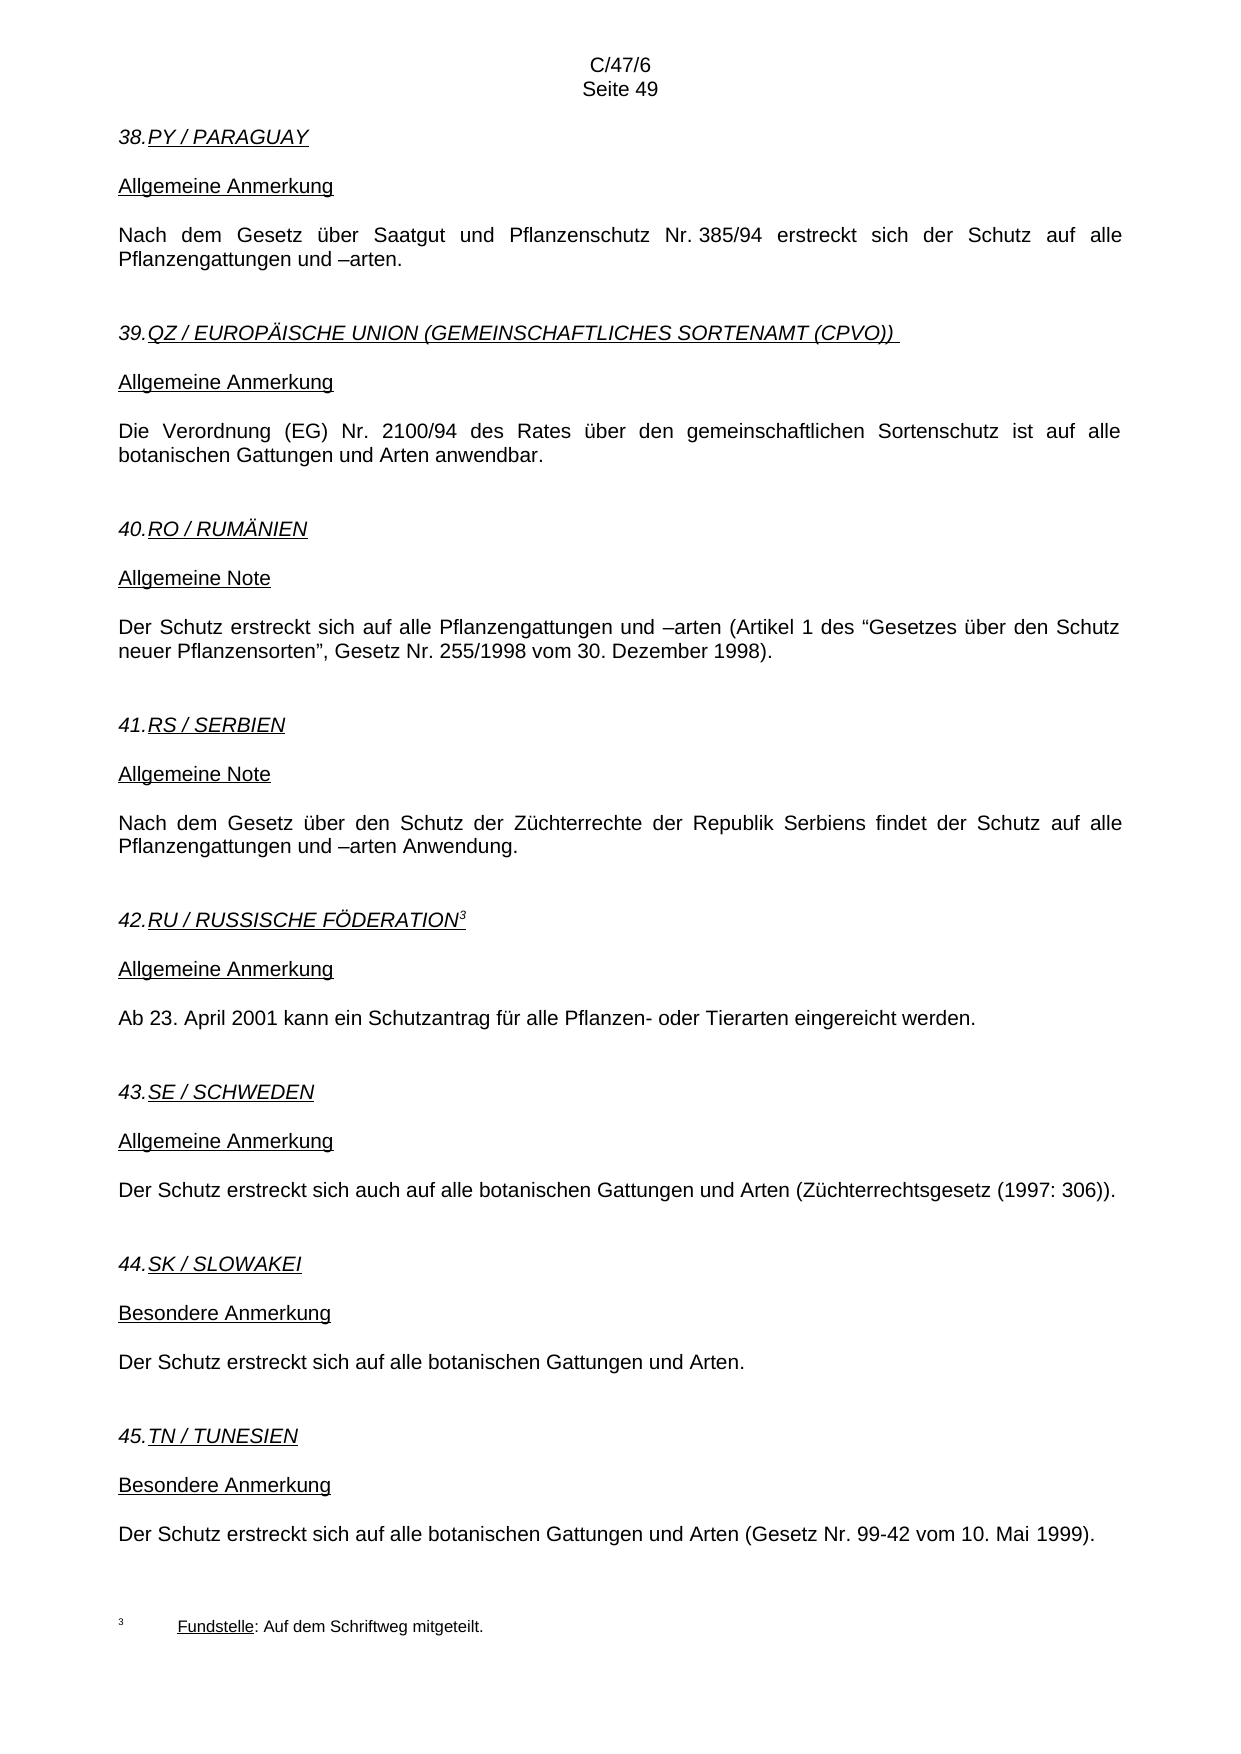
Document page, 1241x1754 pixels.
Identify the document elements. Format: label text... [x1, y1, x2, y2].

text Nach dem Gesetz über Saatgut und Pflanzenschutz Nr. 385/94 erstreckt sich der Schutz auf alle Pflanzengattungen und –arten. [118, 223, 1122, 271]
text Allgemeine Note [118, 566, 1122, 589]
text Nach dem Gesetz über den Schutz der Züchterrechte der Republik Serbiens findet der Schutz auf alle Pflanzengattungen und –arten Anwendung. [118, 810, 1122, 858]
list SE / SCHWEDEN [118, 1080, 1122, 1104]
text Besondere Anmerkung [118, 1301, 1122, 1325]
text Der Schutz erstreckt sich auf alle botanischen Gattungen und Arten. [118, 1350, 1122, 1374]
text Ab 23. April 2001 kann ein Schutzantrag für alle Pflanzen- oder Tierarten eingereicht werden. [118, 1006, 1122, 1030]
list TN / TUNESIEN [118, 1424, 1122, 1448]
list QZ / EUROPÄISCHE UNION (GEMEINSCHAFTLICHES SORTENAMT (CPVO)) [118, 321, 1122, 345]
list RU / RUSSISCHE FÖDERATION [118, 908, 1122, 932]
text Der Schutz erstreckt sich auf alle botanischen Gattungen und Arten (Gesetz Nr. 99-42 vom 10. Mai 1999). [118, 1522, 1122, 1546]
list RS / SERBIEN [118, 712, 1122, 736]
text Allgemeine Note [118, 761, 1122, 785]
text Besondere Anmerkung [118, 1473, 1122, 1497]
text Die Verordnung (EG) Nr. 2100/94 des Rates über den gemeinschaftlichen Sortenschutz ist auf alle botanischen Gattungen und Arten anwendbar. [118, 419, 1122, 467]
text Allgemeine Anmerkung [118, 370, 1122, 394]
list PY / PARAGUAY [118, 125, 1122, 149]
text Allgemeine Anmerkung [118, 1129, 1122, 1153]
text Der Schutz erstreckt sich auch auf alle botanischen Gattungen und Arten (Züchterrechtsgesetz (1997: 306)). [118, 1178, 1122, 1202]
text Allgemeine Anmerkung [118, 174, 1122, 198]
list RO / RUMÄNIEN [118, 517, 1122, 541]
text Allgemeine Anmerkung [118, 957, 1122, 981]
list SK / SLOWAKEI [118, 1252, 1122, 1276]
text Der Schutz erstreckt sich auf alle Pflanzengattungen und –arten (Artikel 1 des “Gesetzes über den Schutz neuer Pflanzensorten”, Gesetz Nr. 255/1998 vom 30. Dezember 1998). [118, 614, 1122, 662]
